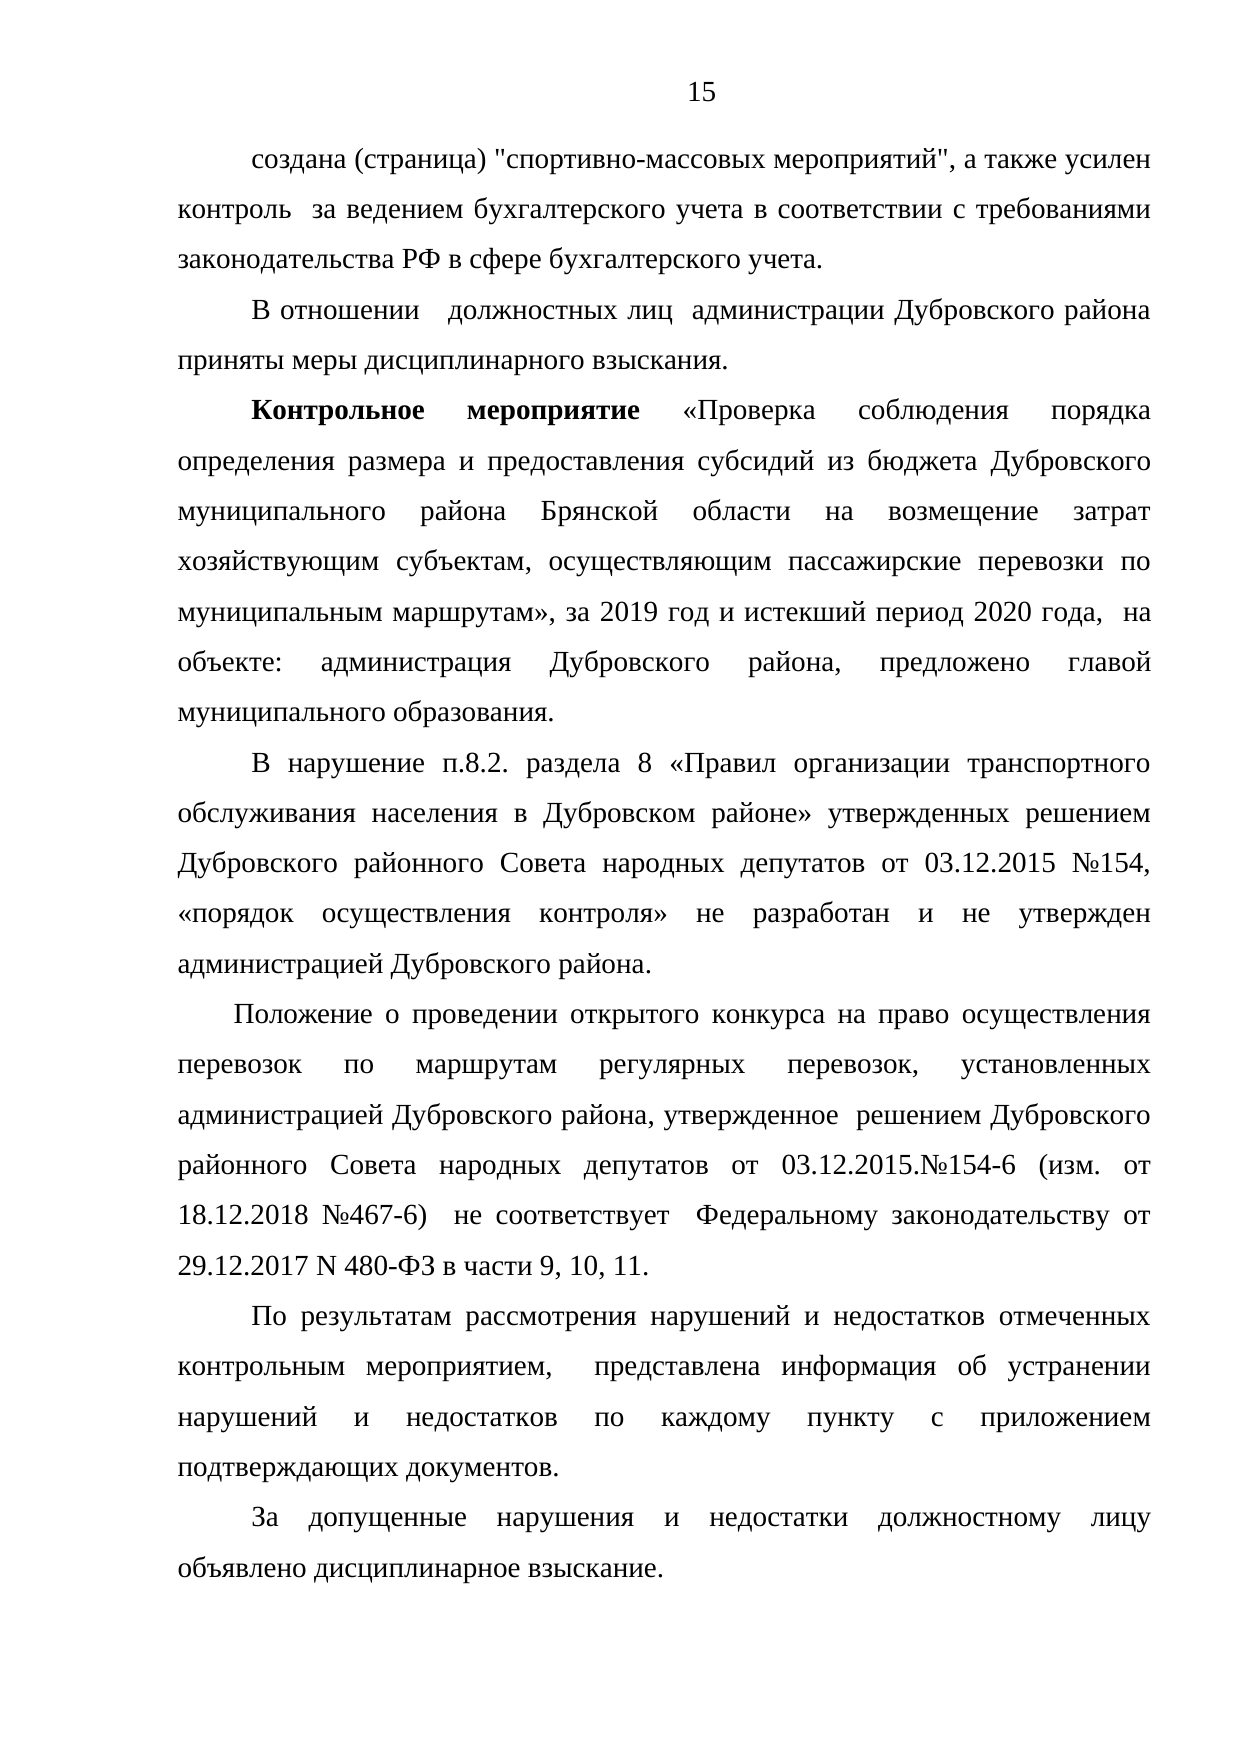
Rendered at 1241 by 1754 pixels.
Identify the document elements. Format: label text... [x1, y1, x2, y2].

text В отношении должностных лиц администрации Дубровского района приняты меры дисциплинарного взыскания. [177, 292, 1152, 376]
text По результатам рассмотрения нарушений и недостатков отмеченных контрольным мероприятием, представлена информация об устранении нарушений и недостатков по каждому пункту с приложением подтверждающих документов. [177, 1298, 1152, 1483]
text За допущенные нарушения и недостатки должностному лицу объявлено дисциплинарное взыскание. [177, 1499, 1152, 1583]
text В нарушение п.8.2. раздела 8 «Правил организации транспортного обслуживания населения в Дубровском районе» утвержденных решением Дубровского районного Совета народных депутатов от 03.12.2015 №154, «порядок осуществления контроля» не разработан и не утвержден администрацией Дубровского района. [177, 745, 1152, 979]
text Контрольное мероприятие «Проверка соблюдения порядка определения размера и предоставления субсидий из бюджета Дубровского муниципального района Брянской области на возмещение затрат хозяйствующим субъектам, осуществляющим пассажирские перевозки по муниципальным маршрутам», за 2019 год и истекший период 2020 года, на объекте: администрация Дубровского района, предложено главой муниципального образования. [177, 392, 1152, 728]
text Положение о проведении открытого конкурса на право осуществления перевозок по маршрутам регулярных перевозок, установленных администрацией Дубровского района, утвержденное решением Дубровского районного Совета народных депутатов от 03.12.2015.№154-6 (изм. от 18.12.2018 №467-6) не соответствует Федеральному законодательству от 29.12.2017 N 480-ФЗ в части 9, 10, 11. [177, 996, 1152, 1281]
text создана (страница) "спортивно-массовых мероприятий", а также усилен контроль за ведением бухгалтерского учета в соответствии с требованиями законодательства РФ в сфере бухгалтерского учета. [177, 141, 1152, 275]
